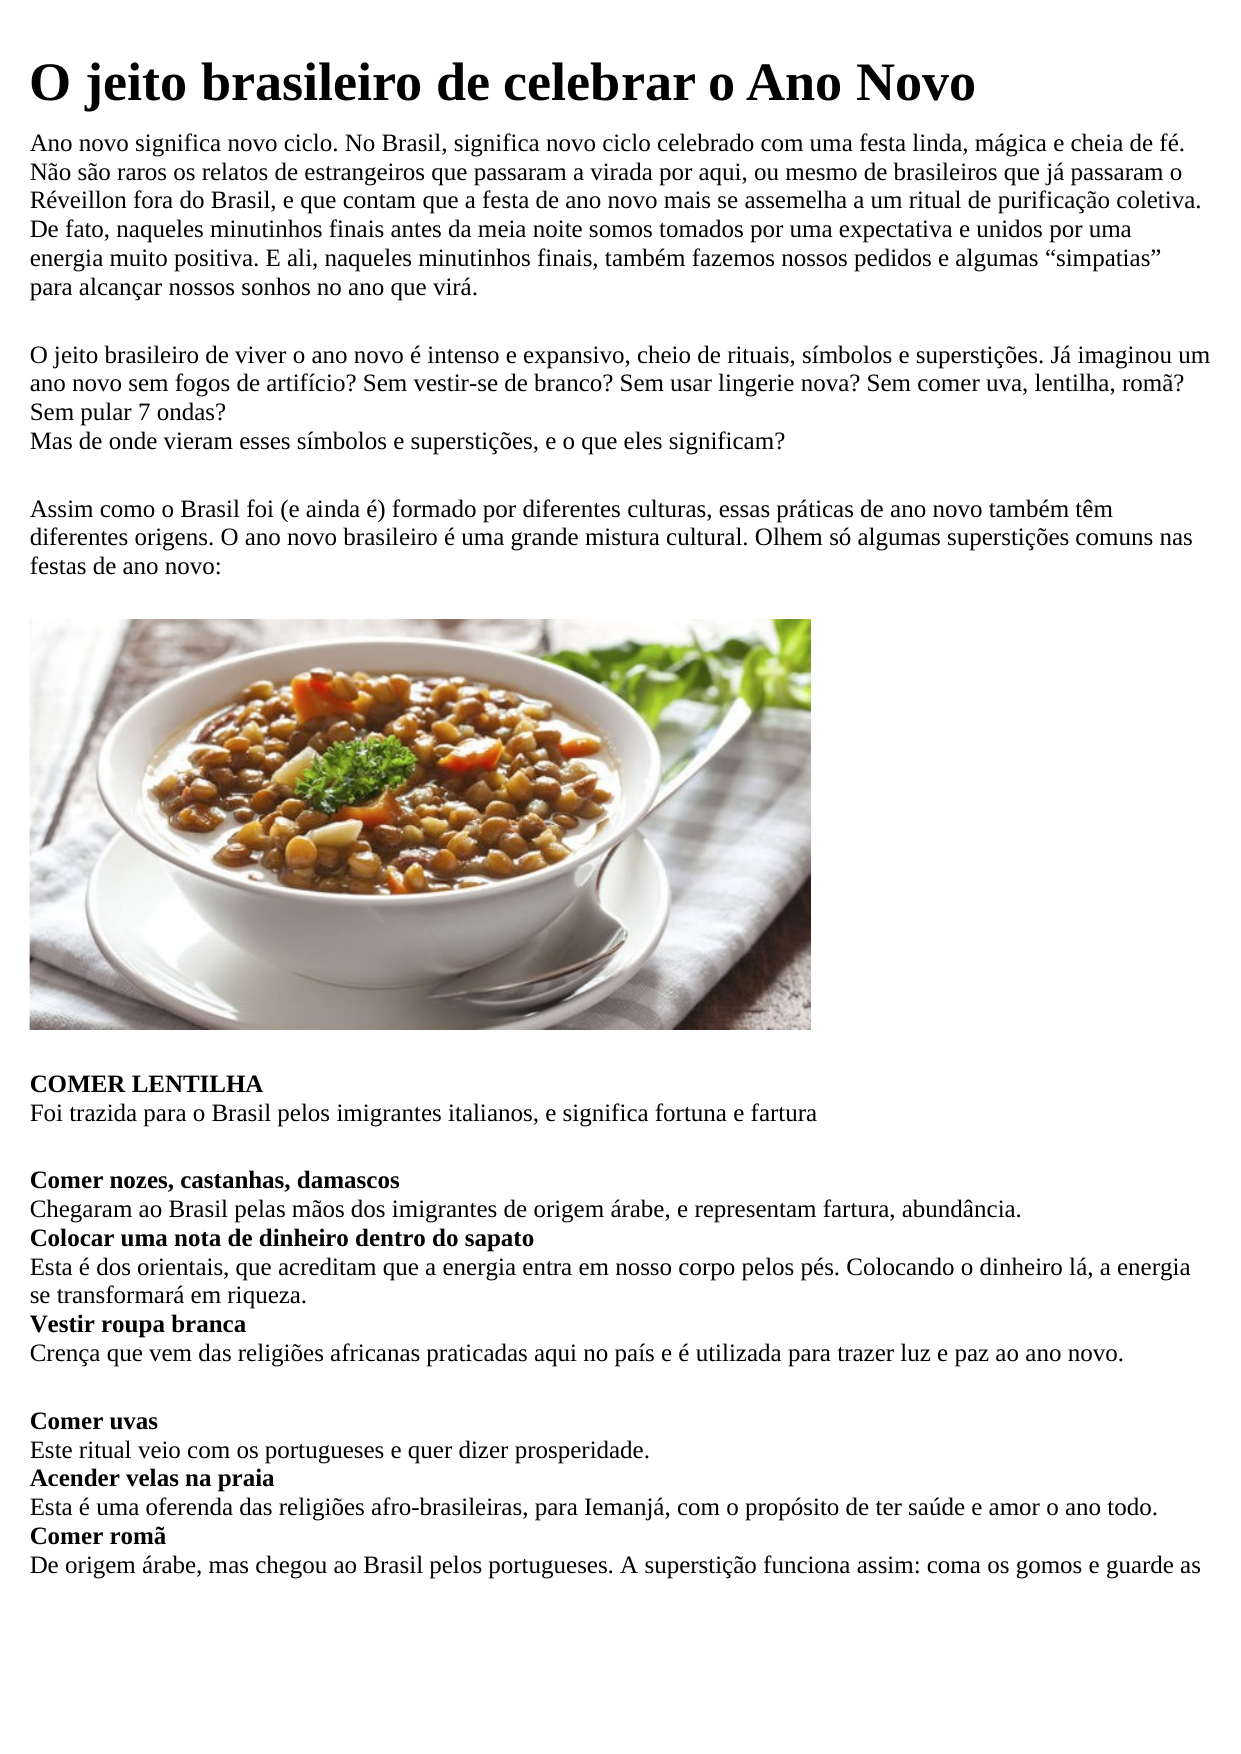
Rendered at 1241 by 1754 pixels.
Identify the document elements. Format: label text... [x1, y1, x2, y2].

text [29, 1406, 1211, 1578]
text Ano novo significa novo ciclo. No Brasil, significa novo ciclo celebrado com uma festa linda, mágica e cheia de fé. Não são raros os relatos de estrangeiros que passaram a virada por aqui, ou mesmo de brasileiros que já passaram o Réveillon fora do Brasil, e que contam que a festa de ano novo mais se assemelha a um ritual de purificação coletiva. De fato, naqueles minutinhos finais antes da meia noite somos tomados por uma expectativa e unidos por uma energia muito positiva. E ali, naqueles minutinhos finais, também fazemos nossos pedidos e algumas “simpatias” para alcançar nossos sonhos no ano que virá. [29, 128, 1211, 301]
text O jeito brasileiro de viver o ano novo é intenso e expansivo, cheio de rituais, símbolos e superstições. Já imaginou um ano novo sem fogos de artifício? Sem vestir-se de branco? Sem usar lingerie nova? Sem comer uva, lentilha, romã? Sem pular 7 ondas? Mas de onde vieram esses símbolos e superstições, e o que eles significam? [29, 340, 1211, 455]
text O jeito brasileiro de celebrar o Ano Novo [29, 0, 1211, 112]
picture [29, 619, 811, 1030]
text COMER LENTILHA Foi trazida para o Brasil pelos imigrantes italianos, e significa fortuna e fartura [29, 1069, 1211, 1127]
text Comer nozes, castanhas, damascos Chegaram ao Brasil pelas mãos dos imigrantes de origem árabe, e representam fartura, abundância. Colocar uma nota de dinheiro dentro do sapato Esta é dos orientais, que acreditam que a energia entra em nosso corpo pelos pés. Colocando o dinheiro lá, a energia se transformará em riqueza. Vestir roupa branca Crença que vem das religiões africanas praticadas aqui no país e é utilizada para trazer luz e paz ao ano novo. [29, 1166, 1211, 1367]
text Assim como o Brasil foi (e ainda é) formado por diferentes culturas, essas práticas de ano novo também têm diferentes origens. O ano novo brasileiro é uma grande mistura cultural. Olhem só algumas superstições comuns nas festas de ano novo: [29, 494, 1211, 580]
